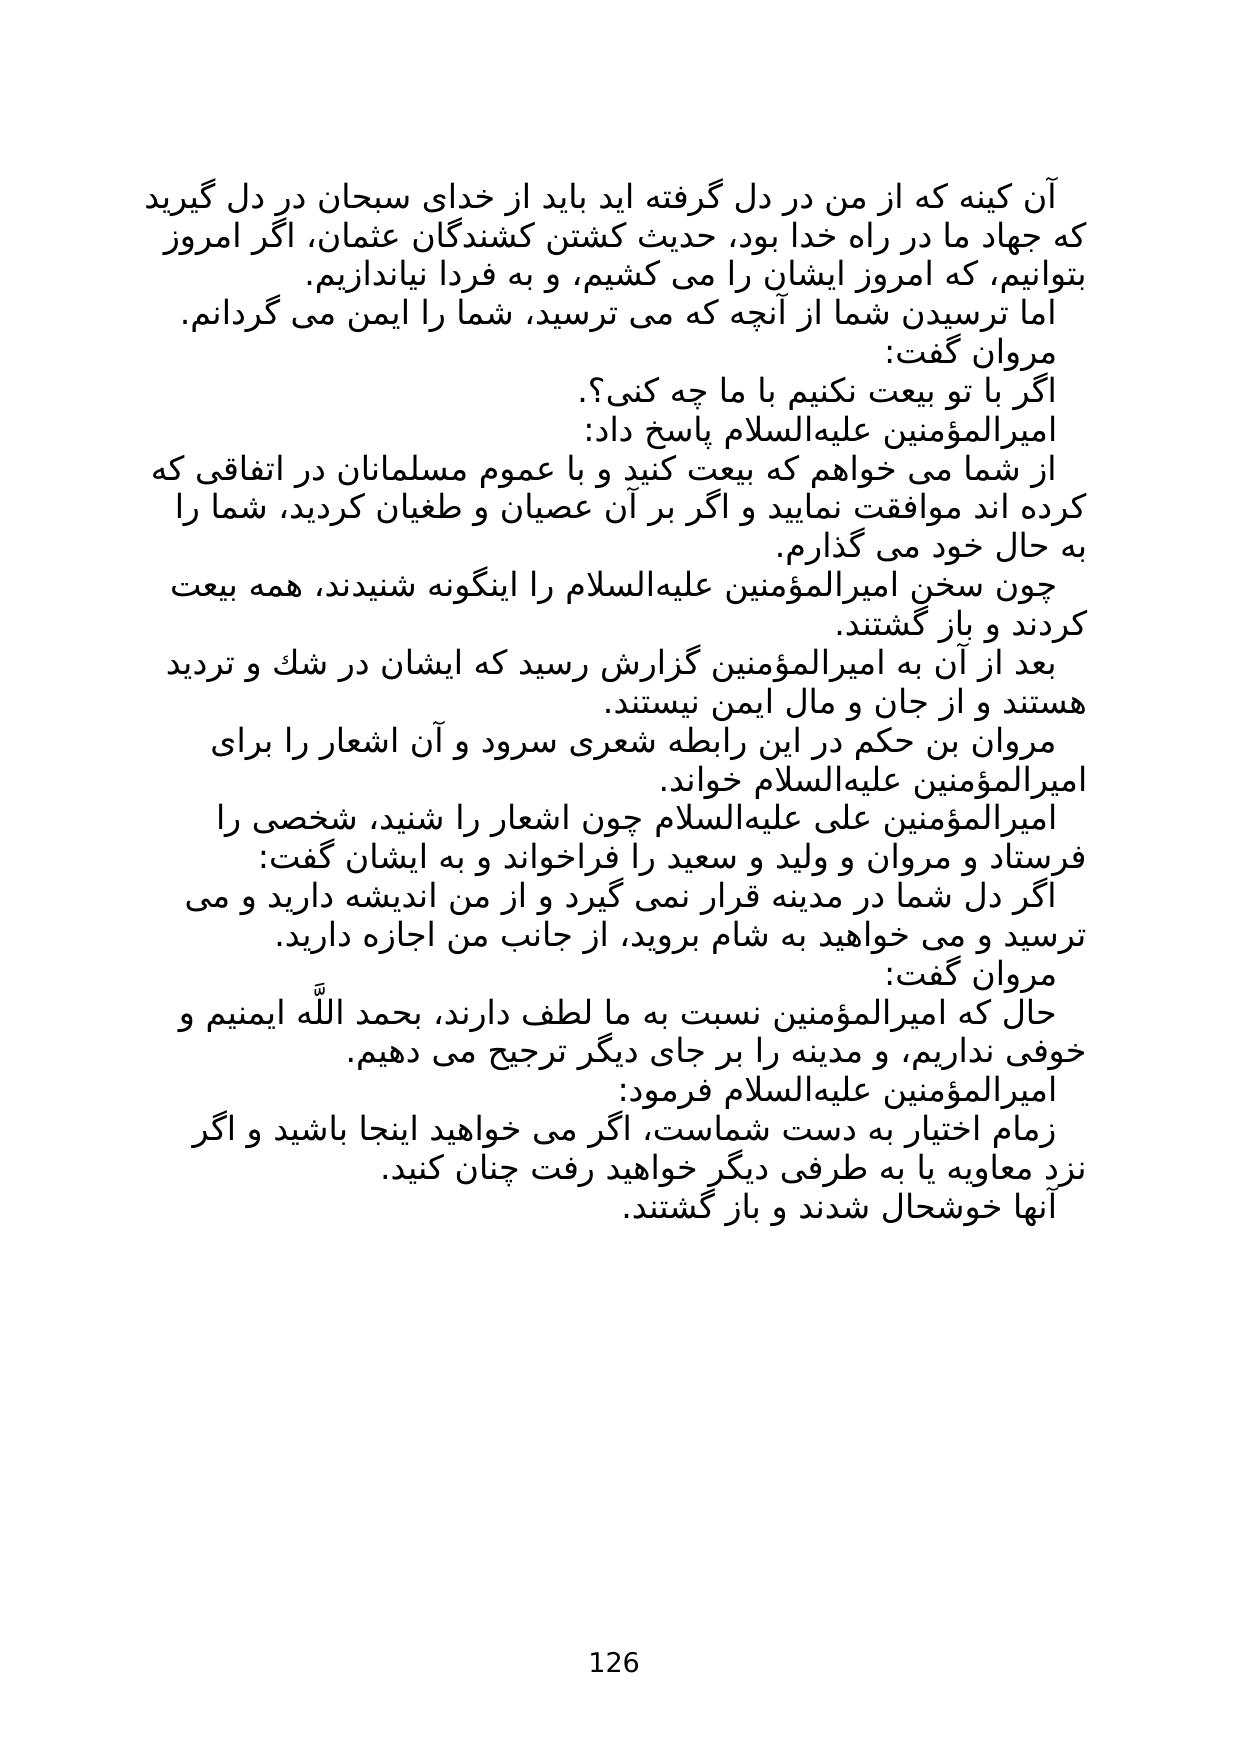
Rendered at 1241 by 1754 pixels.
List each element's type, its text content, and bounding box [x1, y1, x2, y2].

text اميرالمؤمنين عليه‌السلام فرمود: [141, 1071, 1087, 1110]
text اگر دل شما در مدينه قرار نمى گيرد و از من انديشه داريد و مى ترسيد و مى خواهيد به شام برويد، از جانب من اجازه داريد. [141, 877, 1087, 954]
text اما ترسيدن شما از آنچه كه مى ترسيد، شما را ايمن مى گردانم. [141, 294, 1087, 333]
text از شما مى خواهم كه بيعت كنيد و با عموم مسلمانان در اتفاقى كه كرده اند موافقت نماييد و اگر بر آن عصيان و طغيان كرديد، شما را به حال خود مى گذارم. [141, 449, 1087, 566]
text اگر با تو بيعت نكنيم با ما چه كنى؟. [141, 371, 1087, 410]
text مروان گفت: [141, 333, 1087, 371]
text چون سخن اميرالمؤمنين عليه‌السلام را اينگونه شنيدند، همه بيعت كردند و باز گشتند. [141, 566, 1087, 643]
text مروان گفت: [141, 954, 1087, 993]
text مروان بن حكم در اين رابطه شعرى سرود و آن اشعار را براى اميرالمؤمنين عليه‌السلام خواند. [141, 721, 1087, 799]
text اميرالمؤمنين عليه‌السلام پاسخ داد: [141, 410, 1087, 449]
text حال كه اميرالمؤمنين نسبت به ما لطف دارند، بحمد اللَّه ايمنيم و خوفى نداريم، و مدينه را بر جاى ديگر ترجيح مى دهيم. [141, 993, 1087, 1071]
text بعد از آن به اميرالمؤمنين گزارش رسيد كه ايشان در شك و ترديد هستند و از جان و مال ايمن نيستند. [141, 643, 1087, 721]
text اميرالمؤمنين على عليه‌السلام چون اشعار را شنيد، شخصى را فرستاد و مروان و وليد و سعيد را فراخواند و به ايشان گفت: [141, 799, 1087, 877]
text آن كينه كه از من در دل گرفته ايد بايد از خداى سبحان در دل گيريد كه جهاد ما در راه خدا بود، حديث كشتن كشندگان عثمان، اگر امروز بتوانيم، كه امروز ايشان را مى كشيم، و به فردا نياندازيم. [141, 177, 1087, 294]
text زمام اختيار به دست شماست، اگر مى خواهيد اينجا باشيد و اگر نزد معاويه يا به طرفى ديگر خواهيد رفت چنان كنيد. [141, 1110, 1087, 1187]
text آنها خوشحال شدند و باز گشتند. [141, 1187, 1087, 1226]
